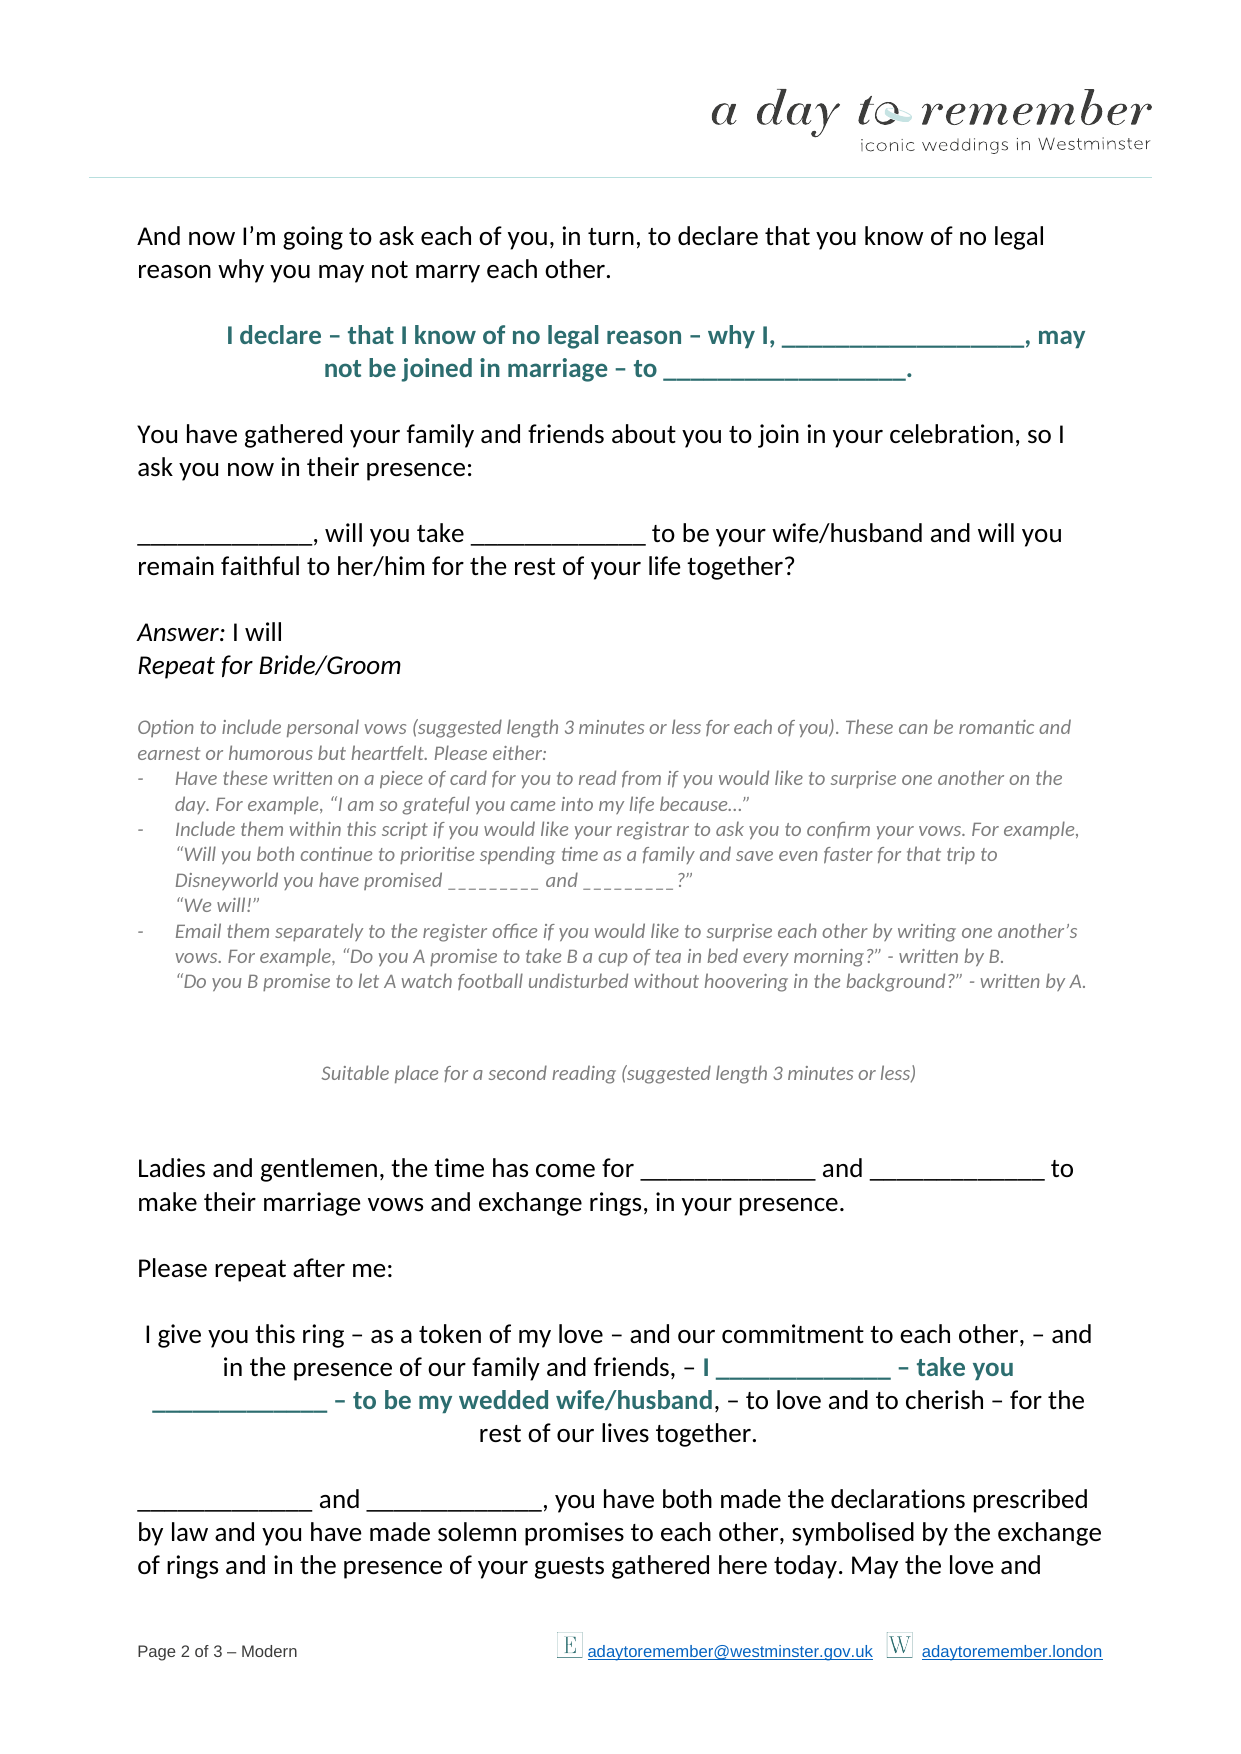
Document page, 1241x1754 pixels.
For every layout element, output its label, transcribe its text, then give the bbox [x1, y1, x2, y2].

text You have gathered your family and friends about you to join in your celebration, so I ask you now in their presence: [137, 417, 1103, 483]
list Email them separately to the register office if you would like to surprise each other by writing one another’s vows. For example, “Do you A promise to take B a cup of tea in bed every morning?” - written by B. [137, 918, 1094, 969]
text _____________, will you take _____________ to be your wife/husband and will you remain faithful to her/him for the rest of your life together? [137, 516, 1103, 582]
list Have these written on a piece of card for you to read from if you would like to surprise one another on the day. For example, “I am so grateful you came into my life because…” [137, 765, 1094, 816]
picture [557, 1632, 583, 1658]
text Option to include personal vows (suggested length 3 minutes or less for each of you). These can be romantic and earnest or humorous but heartfelt. Please either: [137, 714, 1094, 765]
text Ladies and gentlemen, the time has come for _____________ and _____________ to make their marriage vows and exchange rings, in your presence. [137, 1152, 1103, 1218]
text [137, 1482, 1103, 1581]
text Please repeat after me: [137, 1251, 1103, 1284]
subtitle I declare – that I know of no legal reason – why I, __________________, may not be joined in marriage – to __________________. [137, 318, 1100, 384]
text Answer: I will [137, 616, 1103, 648]
list Include them within this script if you would like your registrar to ask you to confirm your vows. For example, “Will you both continue to prioritise spending time as a family and save even faster for that trip to Disneyworld you have promised _________ and _________?” [137, 816, 1094, 892]
text I give you this ring – as a token of my love – and our commitment to each other, – and in the presence of our family and friends, – I _____________ – take you _____________ – to be my wedded wife/husband, – to love and to cherish – for the rest of our lives together. [137, 1317, 1100, 1449]
text “We will!” [174, 892, 1094, 918]
text Repeat for Bride/Groom [137, 648, 1103, 682]
text And now I’m going to ask each of you, in turn, to declare that you know of no legal reason why you may not marry each other. [137, 219, 1103, 285]
text “Do you B promise to let A watch football undisturbed without hoovering in the background?” - written by A. [174, 969, 1094, 994]
picture [886, 1632, 913, 1658]
text Suitable place for a second reading (suggested length 3 minutes or less) [137, 1060, 1103, 1086]
